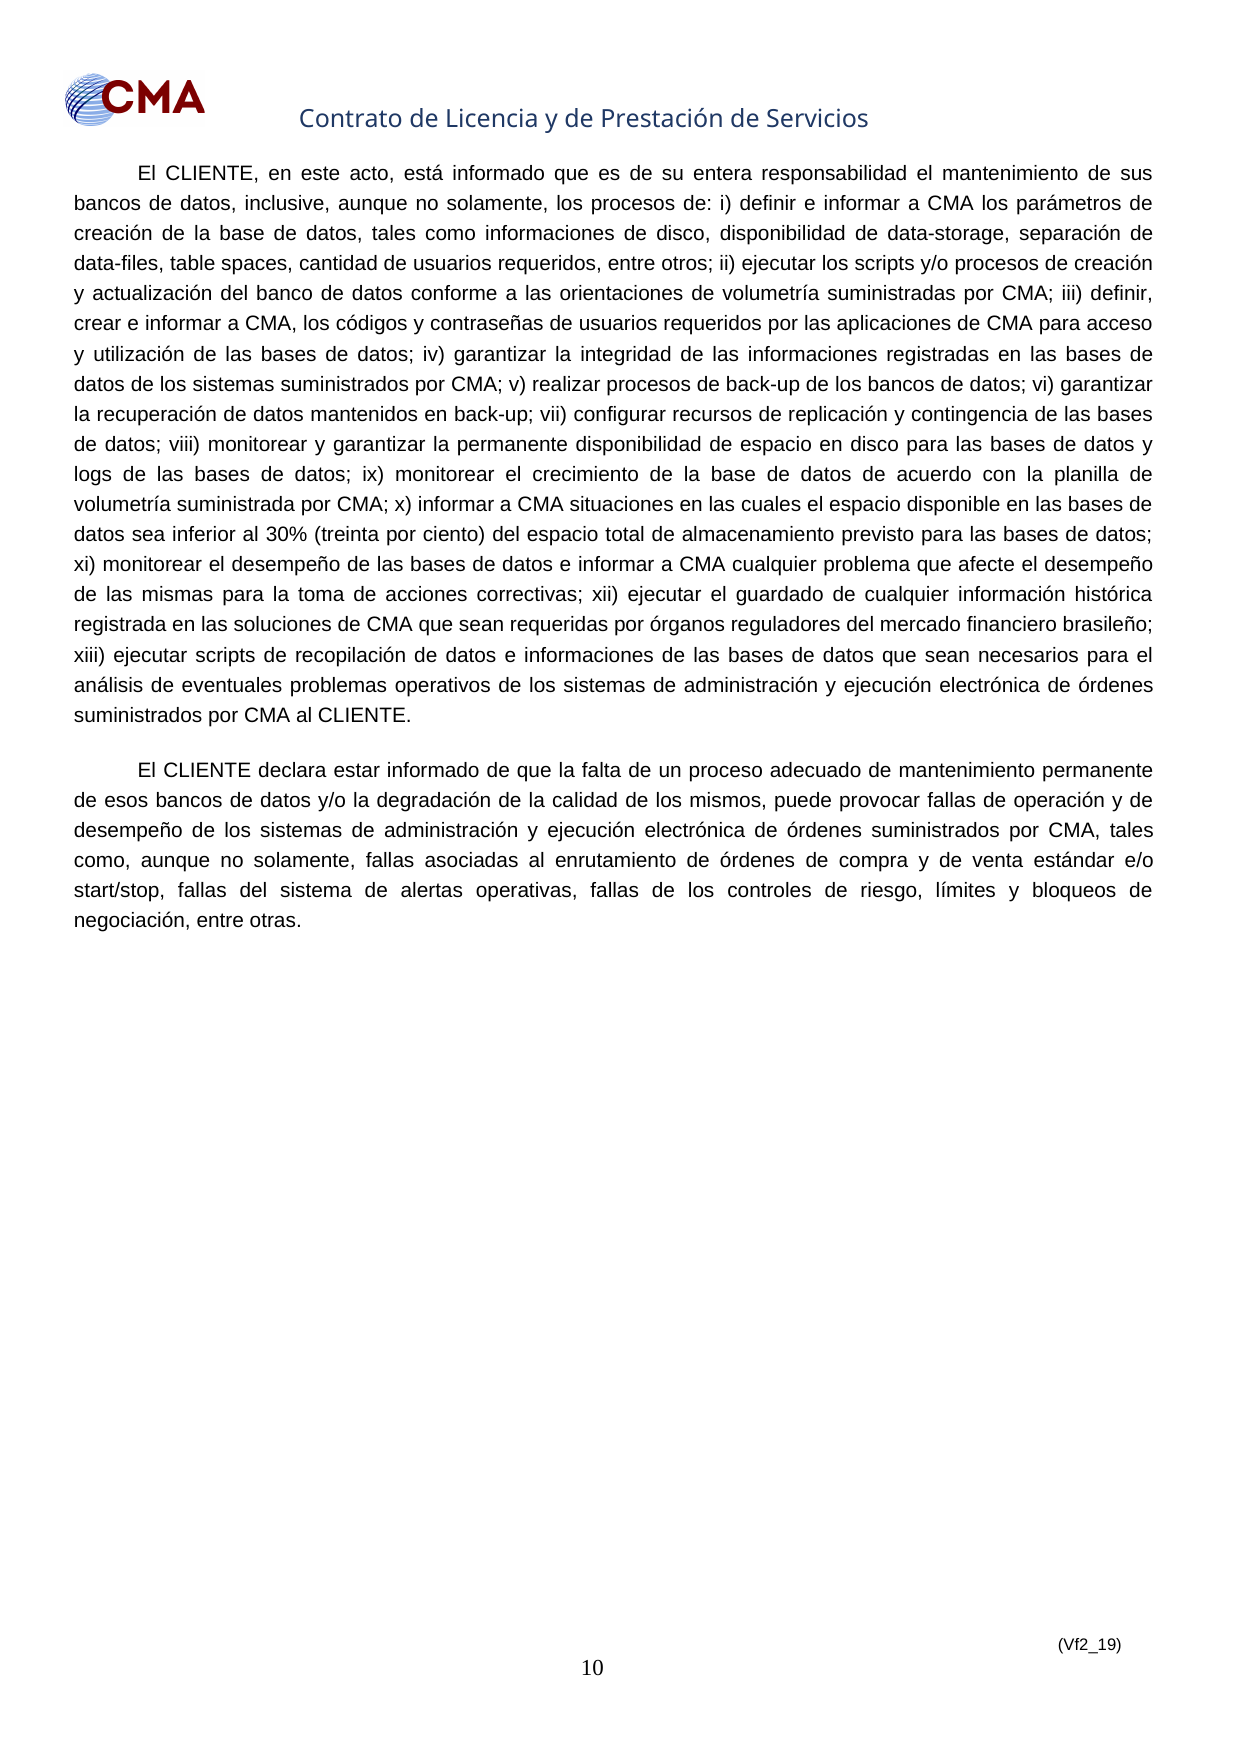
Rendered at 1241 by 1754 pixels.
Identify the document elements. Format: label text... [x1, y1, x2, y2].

text El CLIENTE declara estar informado de que la falta de un proceso adecuado de mantenimiento permanente de esos bancos de datos y/o la degradación de la calidad de los mismos, puede provocar fallas de operación y de desempeño de los sistemas de administración y ejecución electrónica de órdenes suministrados por CMA, tales como, aunque no solamente, fallas asociadas al enrutamiento de órdenes de compra y de venta estándar e/o start/stop, fallas del sistema de alertas operativas, fallas de los controles de riesgo, límites y bloqueos de negociación, entre otras. [74, 758, 1155, 932]
text El CLIENTE, en este acto, está informado que es de su entera responsabilidad el mantenimiento de sus bancos de datos, inclusive, aunque no solamente, los procesos de: i) definir e informar a CMA los parámetros de creación de la base de datos, tales como informaciones de disco, disponibilidad de data-storage, separación de data-files, table spaces, cantidad de usuarios requeridos, entre otros; ii) ejecutar los scripts y/o procesos de creación y actualización del banco de datos conforme a las orientaciones de volumetría suministradas por CMA; iii) definir, crear e informar a CMA, los códigos y contraseñas de usuarios requeridos por las aplicaciones de CMA para acceso y utilización de las bases de datos; iv) garantizar la integridad de las informaciones registradas en las bases de datos de los sistemas suministrados por CMA; v) realizar procesos de back-up de los bancos de datos; vi) garantizar la recuperación de datos mantenidos en back-up; vii) configurar recursos de replicación y contingencia de las bases de datos; viii) monitorear y garantizar la permanente disponibilidad de espacio en disco para las bases de datos y logs de las bases de datos; ix) monitorear el crecimiento de la base de datos de acuerdo con la planilla de volumetría suministrada por CMA; x) informar a CMA situaciones en las cuales el espacio disponible en las bases de datos sea inferior al 30% (treinta por ciento) del espacio total de almacenamiento previsto para las bases de datos; xi) monitorear el desempeño de las bases de datos e informar a CMA cualquier problema que afecte el desempeño de las mismas para la toma de acciones correctivas; xii) ejecutar el guardado de cualquier información histórica registrada en las soluciones de CMA que sean requeridas por órganos reguladores del mercado financiero brasileño; xiii) ejecutar scripts de recopilación de datos e informaciones de las bases de datos que sean necesarios para el análisis de eventuales problemas operativos de los sistemas de administración y ejecución electrónica de órdenes suministrados por CMA al CLIENTE. [74, 161, 1155, 727]
picture [62, 70, 205, 127]
